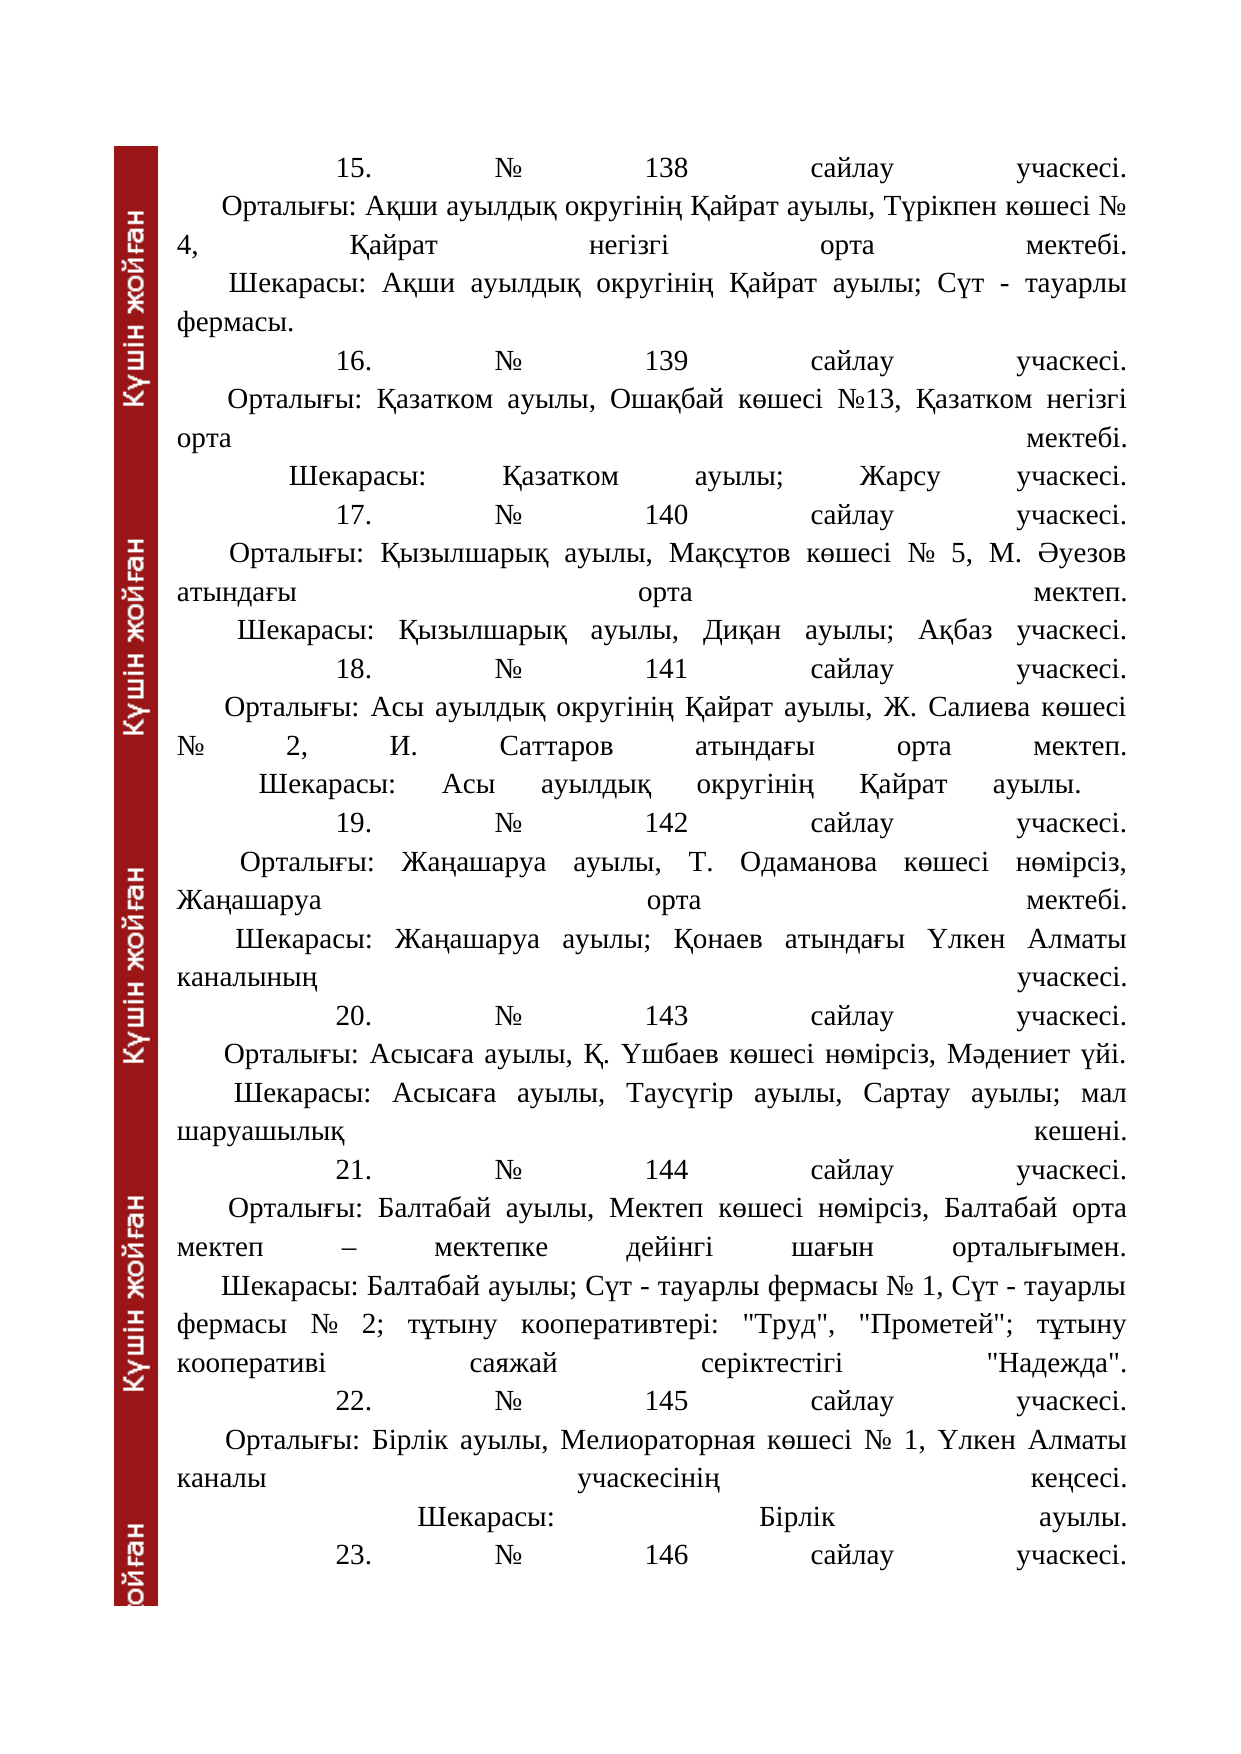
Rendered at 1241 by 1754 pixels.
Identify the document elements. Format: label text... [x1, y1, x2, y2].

picture [114, 1571, 158, 1606]
picture [114, 146, 158, 150]
